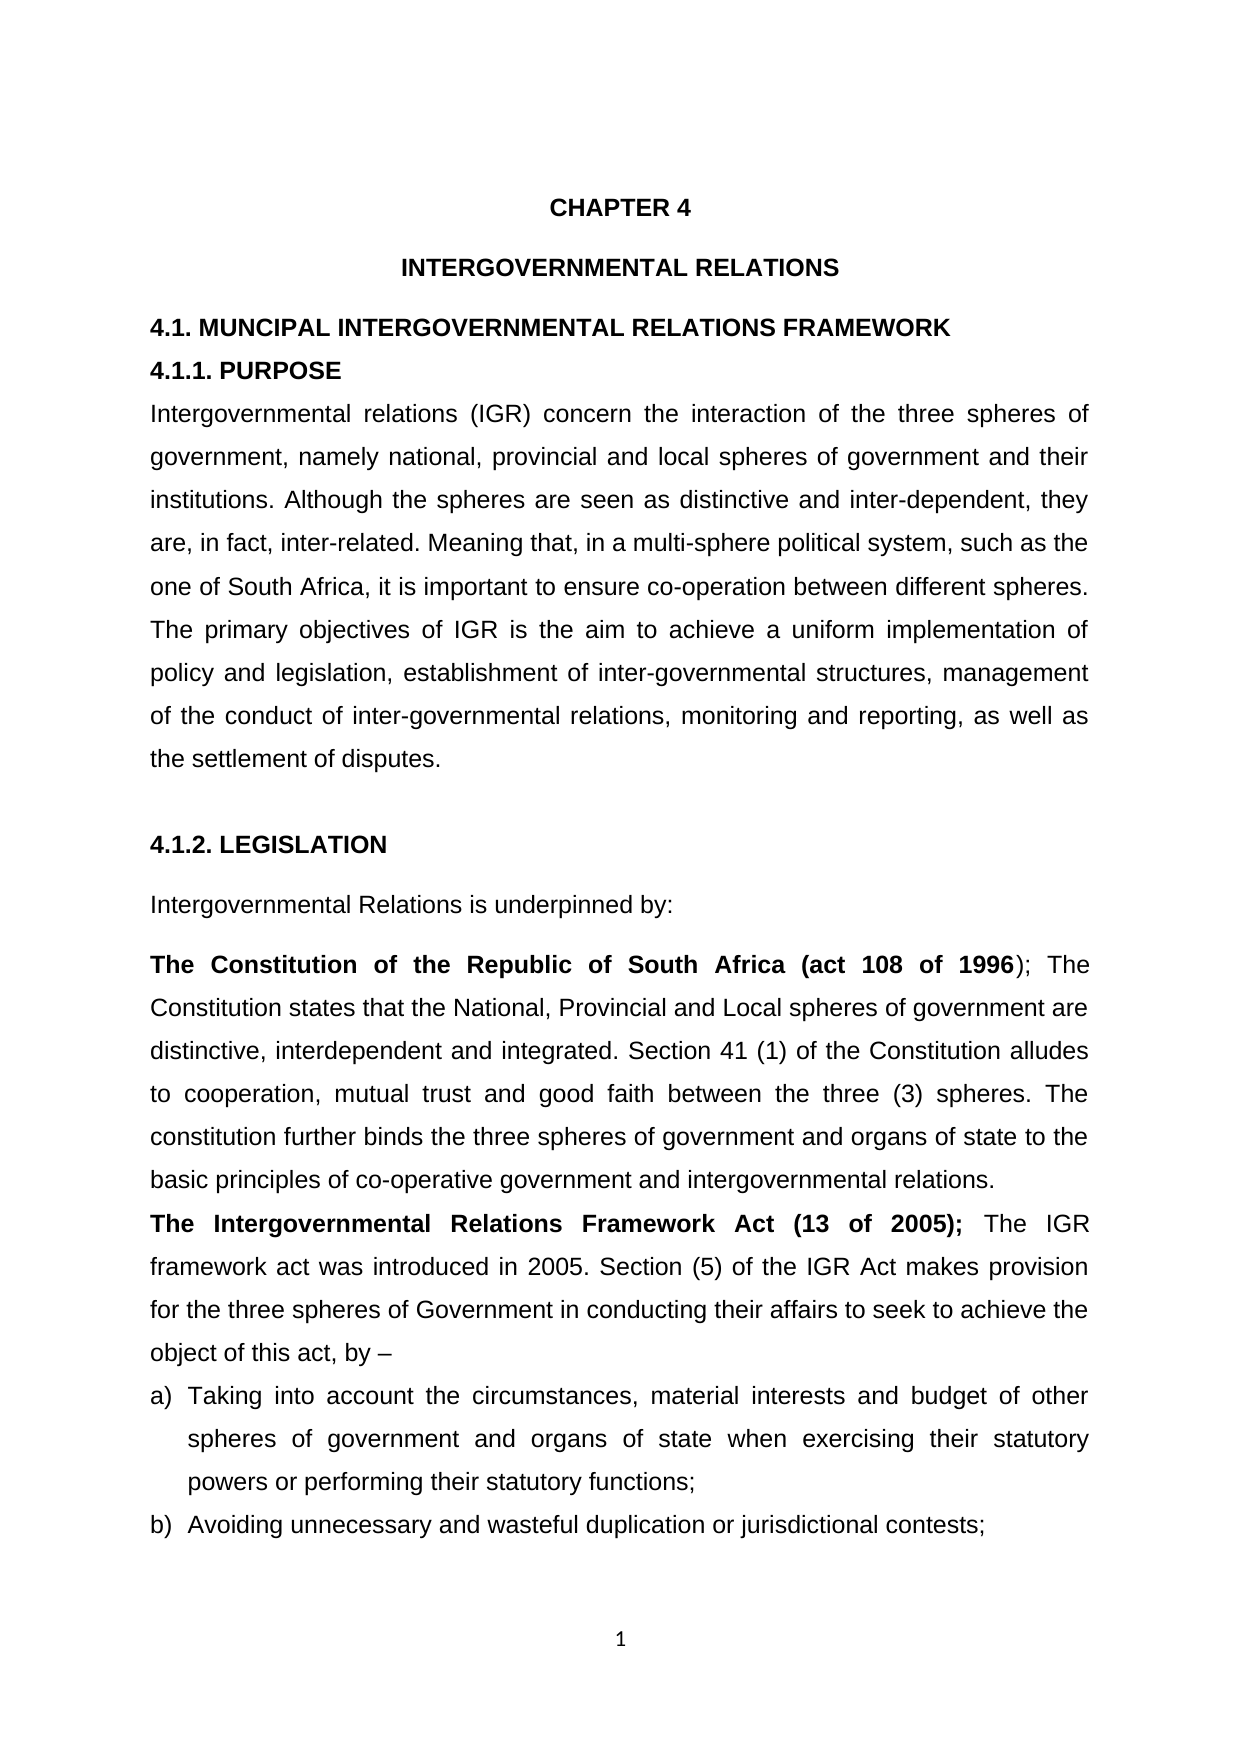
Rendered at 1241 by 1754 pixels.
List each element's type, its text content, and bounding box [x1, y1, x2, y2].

text The Constitution of the Republic of South Africa (act 108 of 1996); The Constitution states that the National, Provincial and Local spheres of government are distinctive, interdependent and integrated. Section 41 (1) of the Constitution alludes to cooperation, mutual trust and good faith between the three (3) spheres. The constitution further binds the three spheres of government and organs of state to the basic principles of co-operative government and intergovernmental relations. [150, 950, 1090, 1194]
text The Intergovernmental Relations Framework Act (13 of 2005); The IGR framework act was introduced in 2005. Section (5) of the IGR Act makes provision for the three spheres of Government in conducting their affairs to seek to achieve the object of this act, by – [150, 1208, 1090, 1367]
text 4.1.2. LEGISLATION [150, 830, 1090, 859]
text Intergovernmental Relations is underpinned by: [150, 890, 1090, 919]
list Taking into account the circumstances, material interests and budget of other spheres of government and organs of state when exercising their statutory powers or performing their statutory functions; [150, 1381, 1090, 1496]
text 4.1.1. PURPOSE [150, 356, 1090, 384]
text CHAPTER 4 [150, 150, 1090, 222]
text 4.1. MUNCIPAL INTERGOVERNMENTAL RELATIONS FRAMEWORK [150, 313, 1090, 341]
list Avoiding unnecessary and wasteful duplication or jurisdictional contests; [150, 1510, 1090, 1539]
text Intergovernmental relations (IGR) concern the interaction of the three spheres of government, namely national, provincial and local spheres of government and their institutions. Although the spheres are seen as distinctive and inter-dependent, they are, in fact, inter-related. Meaning that, in a multi-sphere political system, such as the one of South Africa, it is important to ensure co-operation between different spheres. The primary objectives of IGR is the aim to achieve a uniform implementation of policy and legislation, establishment of inter-governmental structures, management of the conduct of inter-governmental relations, monitoring and reporting, as well as the settlement of disputes. [150, 399, 1090, 773]
text INTERGOVERNMENTAL RELATIONS [150, 253, 1090, 282]
